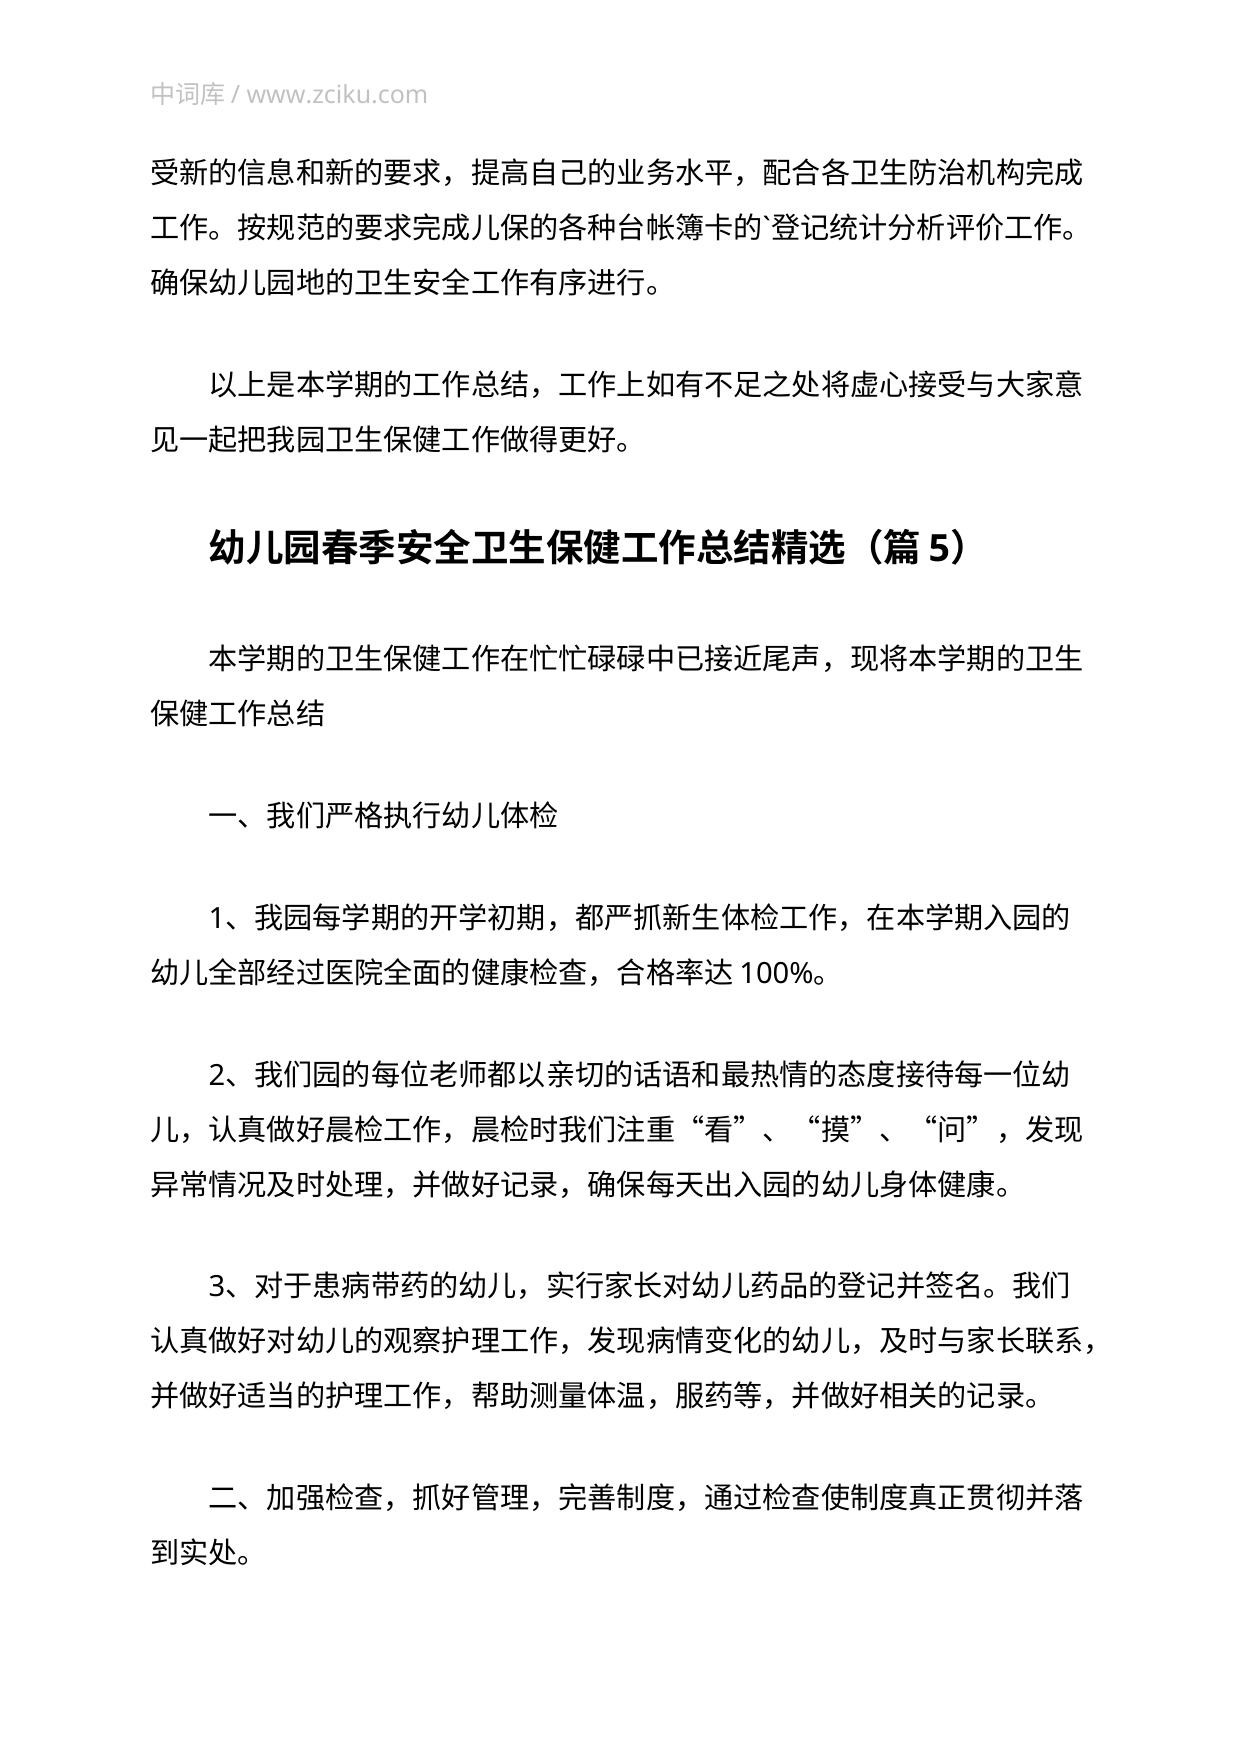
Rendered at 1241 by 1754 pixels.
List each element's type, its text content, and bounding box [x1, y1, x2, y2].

text 1、我园每学期的开学初期，都严抓新生体检工作，在本学期入园的幼儿全部经过医院全面的健康检查，合格率达100%。 [150, 894, 1090, 992]
text 本学期的卫生保健工作在忙忙碌碌中已接近尾声，现将本学期的卫生保健工作总结 [150, 636, 1090, 733]
text 一、我们严格执行幼儿体检 [150, 793, 1090, 835]
text 二、加强检查，抓好管理，完善制度，通过检查使制度真正贯彻并落到实处。 [150, 1475, 1090, 1572]
text 2、我们园的每位老师都以亲切的话语和最热情的态度接待每一位幼儿，认真做好晨检工作，晨检时我们注重“看”、“摸”、“问”，发现异常情况及时处理，并做好记录，确保每天出入园的幼儿身体健康。 [150, 1051, 1090, 1203]
text 以上是本学期的工作总结，工作上如有不足之处将虚心接受与大家意见一起把我园卫生保健工作做得更好。 [150, 362, 1090, 459]
text 幼儿园春季安全卫生保健工作总结精选（篇5） [150, 518, 1090, 573]
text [150, 150, 1090, 302]
text 3、对于患病带药的幼儿，实行家长对幼儿药品的登记并签名。我们认真做好对幼儿的观察护理工作，发现病情变化的幼儿，及时与家长联系，并做好适当的护理工作，帮助测量体温，服药等，并做好相关的记录。 [150, 1263, 1090, 1415]
